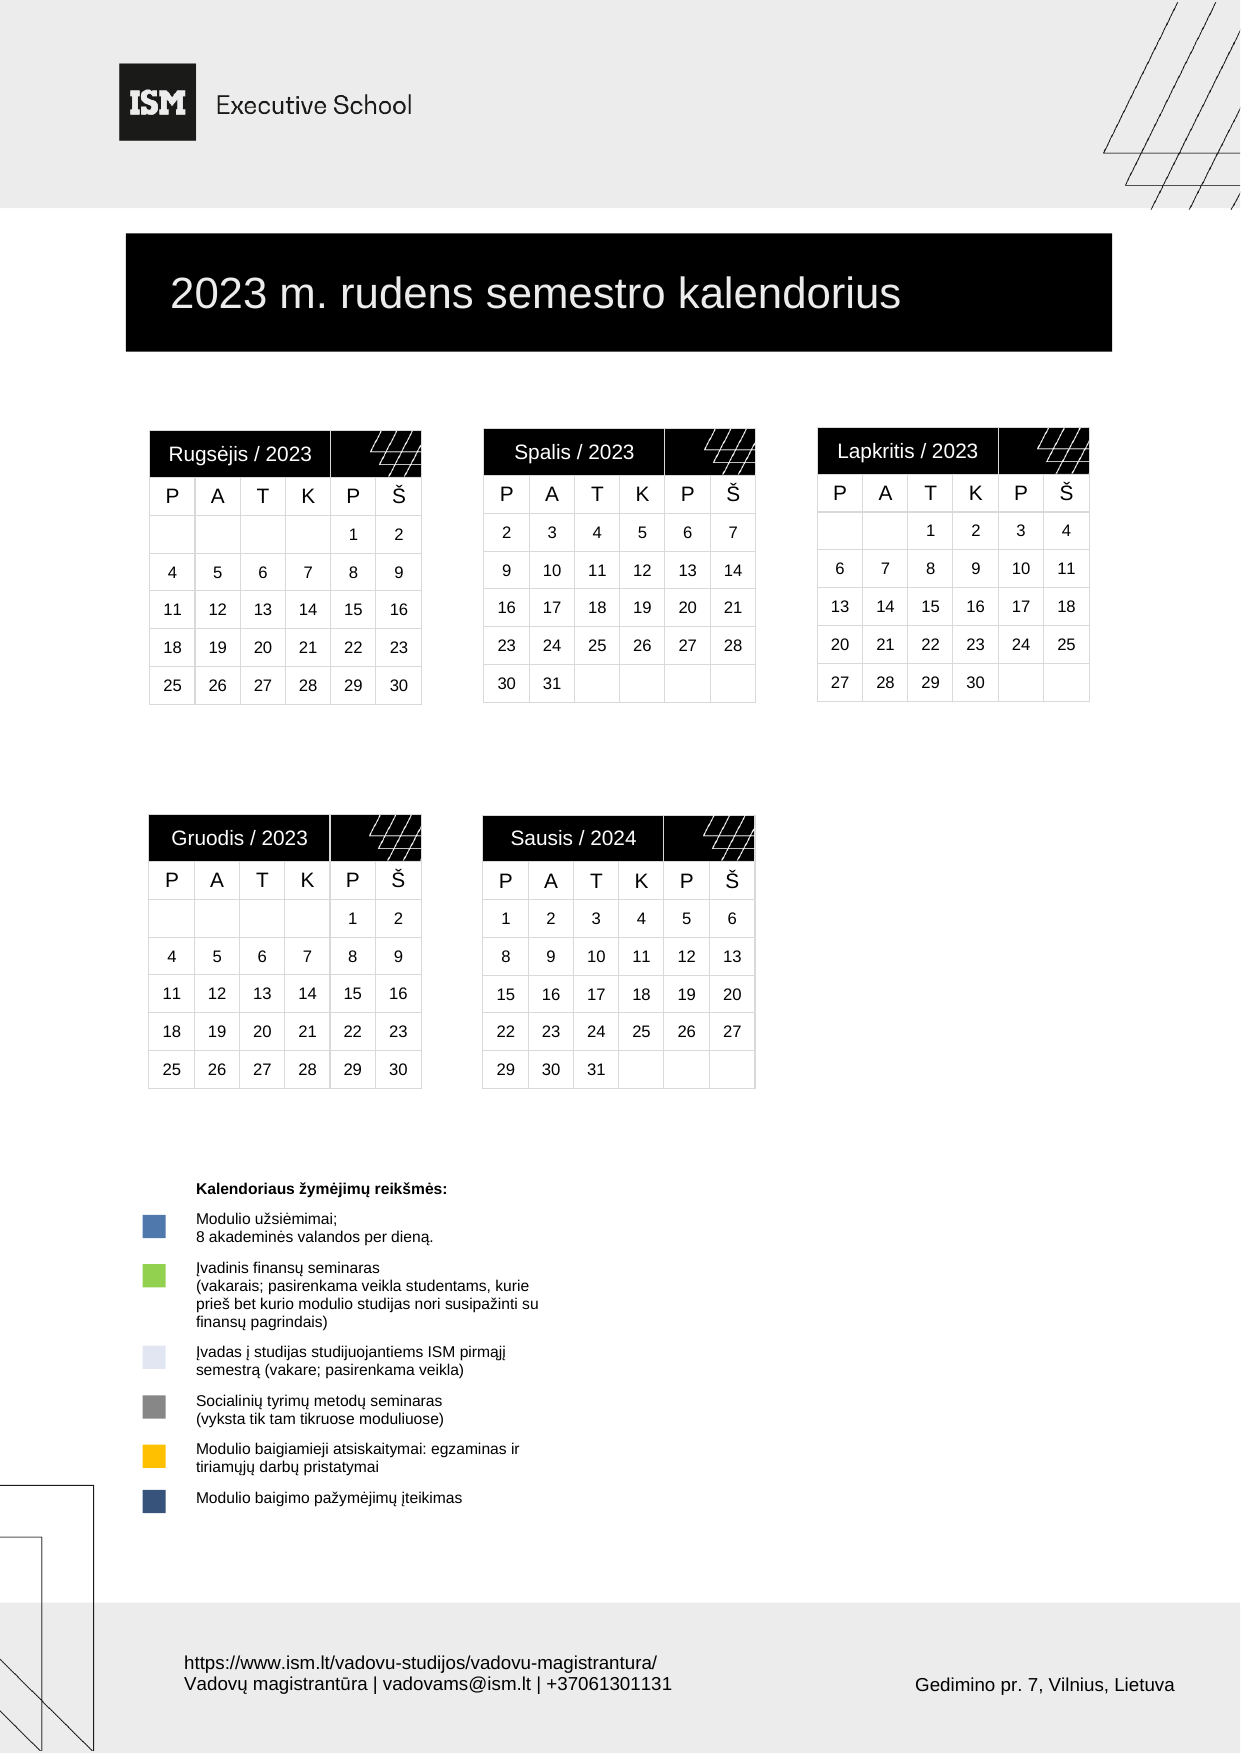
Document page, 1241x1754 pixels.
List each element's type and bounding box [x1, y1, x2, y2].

picture [1028, 428, 1090, 474]
picture [119, 63, 411, 141]
picture [694, 815, 755, 861]
picture [695, 429, 756, 475]
picture [1087, 2, 1241, 210]
picture [360, 815, 421, 861]
picture [361, 431, 422, 477]
picture [0, 1401, 118, 1751]
